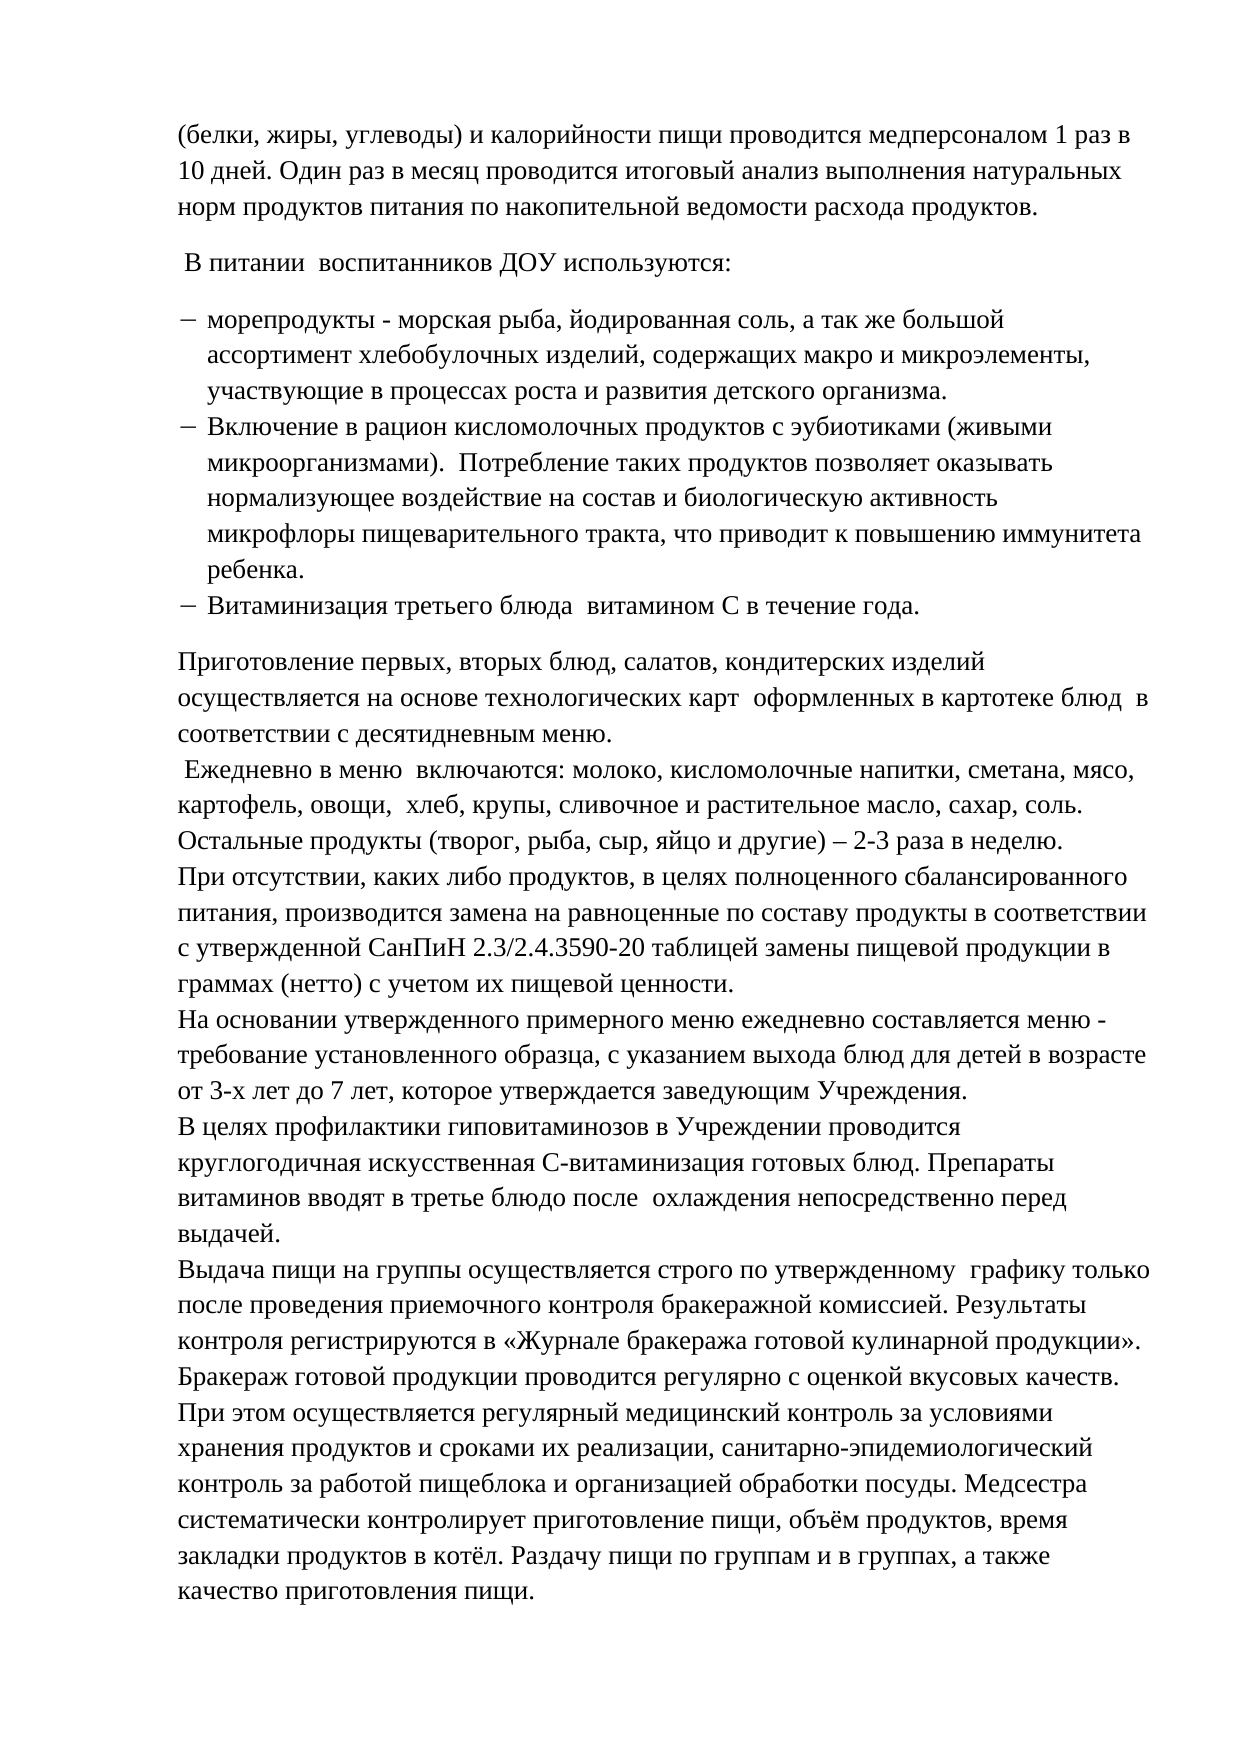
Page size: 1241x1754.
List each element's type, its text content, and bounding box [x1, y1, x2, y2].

text Бракераж готовой продукции проводится регулярно с оценкой вкусовых качеств. При этом осуществляется регулярный медицинский контроль за условиями хранения продуктов и сроками их реализации, санитарно-эпидемиологический контроль за работой пищеблока и организацией обработки посуды. Медсестра систематически контролирует приготовление пищи, объём продуктов, время закладки продуктов в котёл. Раздачу пищи по группам и в группах, а также качество приготовления пищи. [177, 1360, 1152, 1606]
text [177, 118, 1152, 221]
text При отсутствии, каких либо продуктов, в целях полноценного сбалансированного питания, производится замена на равноценные по составу продукты в соответствии с утвержденной СанПиН 2.3/2.4.3590-20 таблицей замены пищевой продукции в граммах (нетто) с учетом их пищевой ценности. [177, 860, 1152, 998]
text В питании воспитанников ДОУ используются: [177, 246, 1152, 277]
text Ежедневно в меню включаются: молоко, кисломолочные напитки, сметана, мясо, картофель, овощи, хлеб, крупы, сливочное и растительное масло, сахар, соль. Остальные продукты (творог, рыба, сыр, яйцо и другие) – 2-3 раза в неделю. [177, 753, 1152, 855]
text В целях профилактики гиповитаминозов в Учреждении проводится круглогодичная искусственная С-витаминизация готовых блюд. Препараты витаминов вводят в третье блюдо после охлаждения непосредственно перед выдачей. [177, 1110, 1152, 1248]
list Витаминизация третьего блюда витамином С в течение года. [177, 589, 1152, 620]
list морепродукты - морская рыба, йодированная соль, а так же большой ассортимент хлебобулочных изделий, содержащих макро и микроэлементы, участвующие в процессах роста и развития детского организма. [177, 303, 1152, 405]
list Включение в рацион кисломолочных продуктов с эубиотиками (живыми микроорганизмами). Потребление таких продуктов позволяет оказывать нормализующее воздействие на состав и биологическую активность микрофлоры пищеварительного тракта, что приводит к повышению иммунитета ребенка. [177, 410, 1152, 584]
text Приготовление первых, вторых блюд, салатов, кондитерских изделий осуществляется на основе технологических карт оформленных в картотеке блюд в соответствии с десятидневным меню. [177, 646, 1152, 748]
text Выдача пищи на группы осуществляется строго по утвержденному графику только после проведения приемочного контроля бракеражной комиссией. Результаты контроля регистрируются в «Журнале бракеража готовой кулинарной продукции». [177, 1253, 1152, 1356]
text На основании утвержденного примерного меню ежедневно составляется меню - требование установленного образца, с указанием выхода блюд для детей в возрасте от 3-х лет до 7 лет, которое утверждается заведующим Учреждения. [177, 1003, 1152, 1105]
